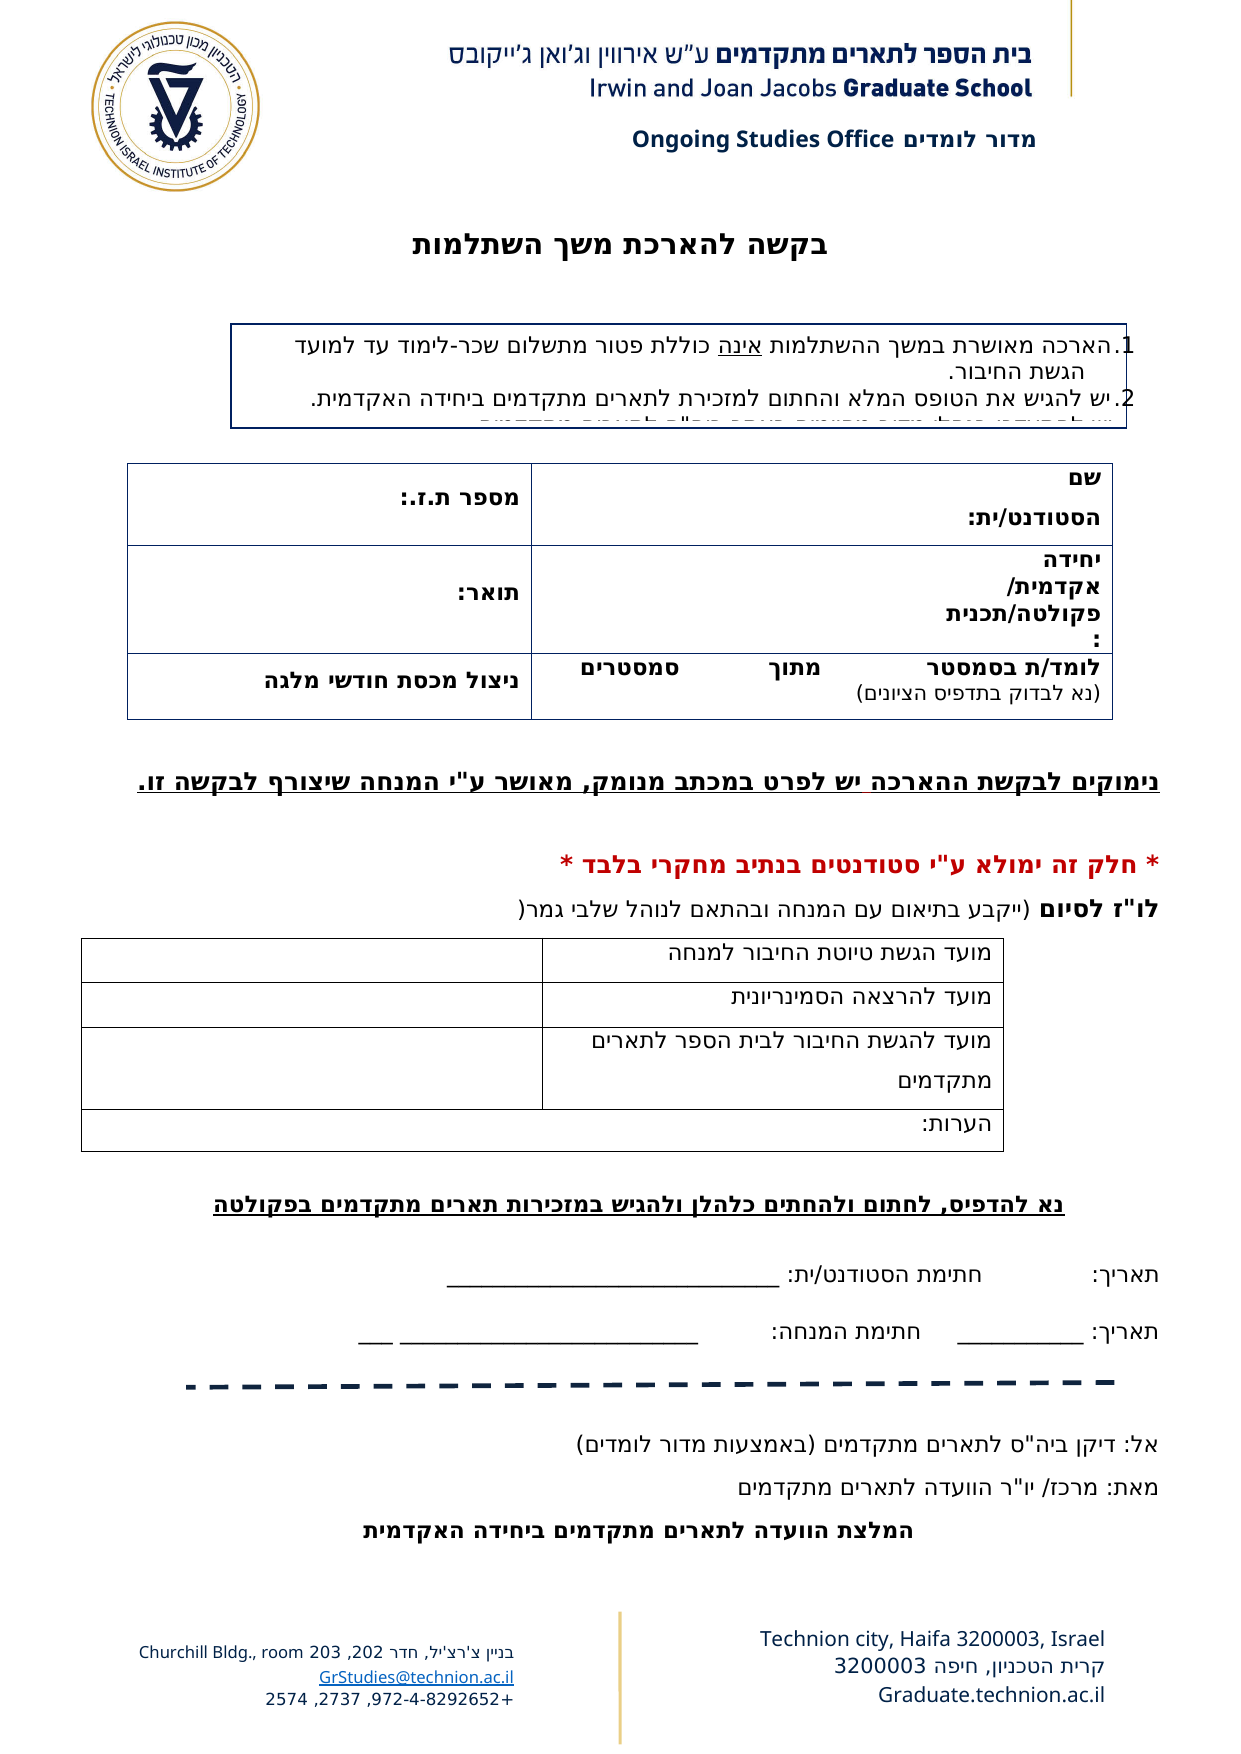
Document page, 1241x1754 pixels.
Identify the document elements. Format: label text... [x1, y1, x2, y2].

text לו"ז לסיום (ייקבע בתיאום עם המנחה ובהתאם לנוהל שלבי גמר( [118, 894, 1159, 923]
table_header [128, 464, 379, 545]
table_cell יחידה אקדמית/ פקולטה/תכנית: [934, 546, 1112, 653]
text תאריך: חתימת הסטודנט/ית: _____________________________ [118, 1261, 1159, 1288]
text המלצת הוועדה לתארים מתקדמים ביחידה האקדמית [118, 1517, 1159, 1544]
picture [0, 0, 1239, 218]
table_cell [128, 546, 379, 653]
table_header [532, 464, 934, 545]
text אל: דיקן ביה"ס לתארים מתקדמים (באמצעות מדור לומדים) [118, 1431, 1159, 1457]
table_cell מועד להגשת החיבור לבית הספר לתארים מתקדמים [543, 1028, 1003, 1109]
table_header מספר ת.ז.: [379, 464, 531, 545]
table_header [82, 939, 542, 982]
table_cell [82, 1028, 542, 1109]
text נימוקים לבקשת ההארכה יש לפרט במכתב מנומק, מאושר ע"י המנחה שיצורף לבקשה זו. [118, 767, 1159, 796]
table_cell מועד להרצאה הסמינריונית [543, 983, 1003, 1027]
text מאת: מרכז/ יו"ר הוועדה לתארים מתקדמים [118, 1474, 1159, 1501]
text * חלק זה ימולא ע"י סטודנטים בנתיב מחקרי בלבד * [118, 850, 1159, 879]
text תאריך: ___________ חתימת המנחה: __________________________ ___ [118, 1318, 1159, 1345]
table_cell [532, 546, 934, 653]
table_cell לומד/ת בסמסטר מתוך סמסטרים (נא לבדוק בתדפיס הציונים) [532, 654, 1112, 719]
table_cell תואר: [379, 546, 531, 653]
text בקשה להארכת משך השתלמות [118, 227, 1122, 261]
table_header שם הסטודנט/ית: [934, 464, 1112, 545]
table_cell הערות: [82, 1110, 1003, 1151]
text נא להדפיס, לחתום ולהחתים כלהלן ולהגיש במזכירות תארים מתקדמים בפקולטה [118, 1191, 1159, 1218]
table_header מועד הגשת טיוטת החיבור למנחה [543, 939, 1003, 982]
table_cell [82, 983, 542, 1027]
table_cell ניצול מכסת חודשי מלגה [128, 654, 531, 719]
